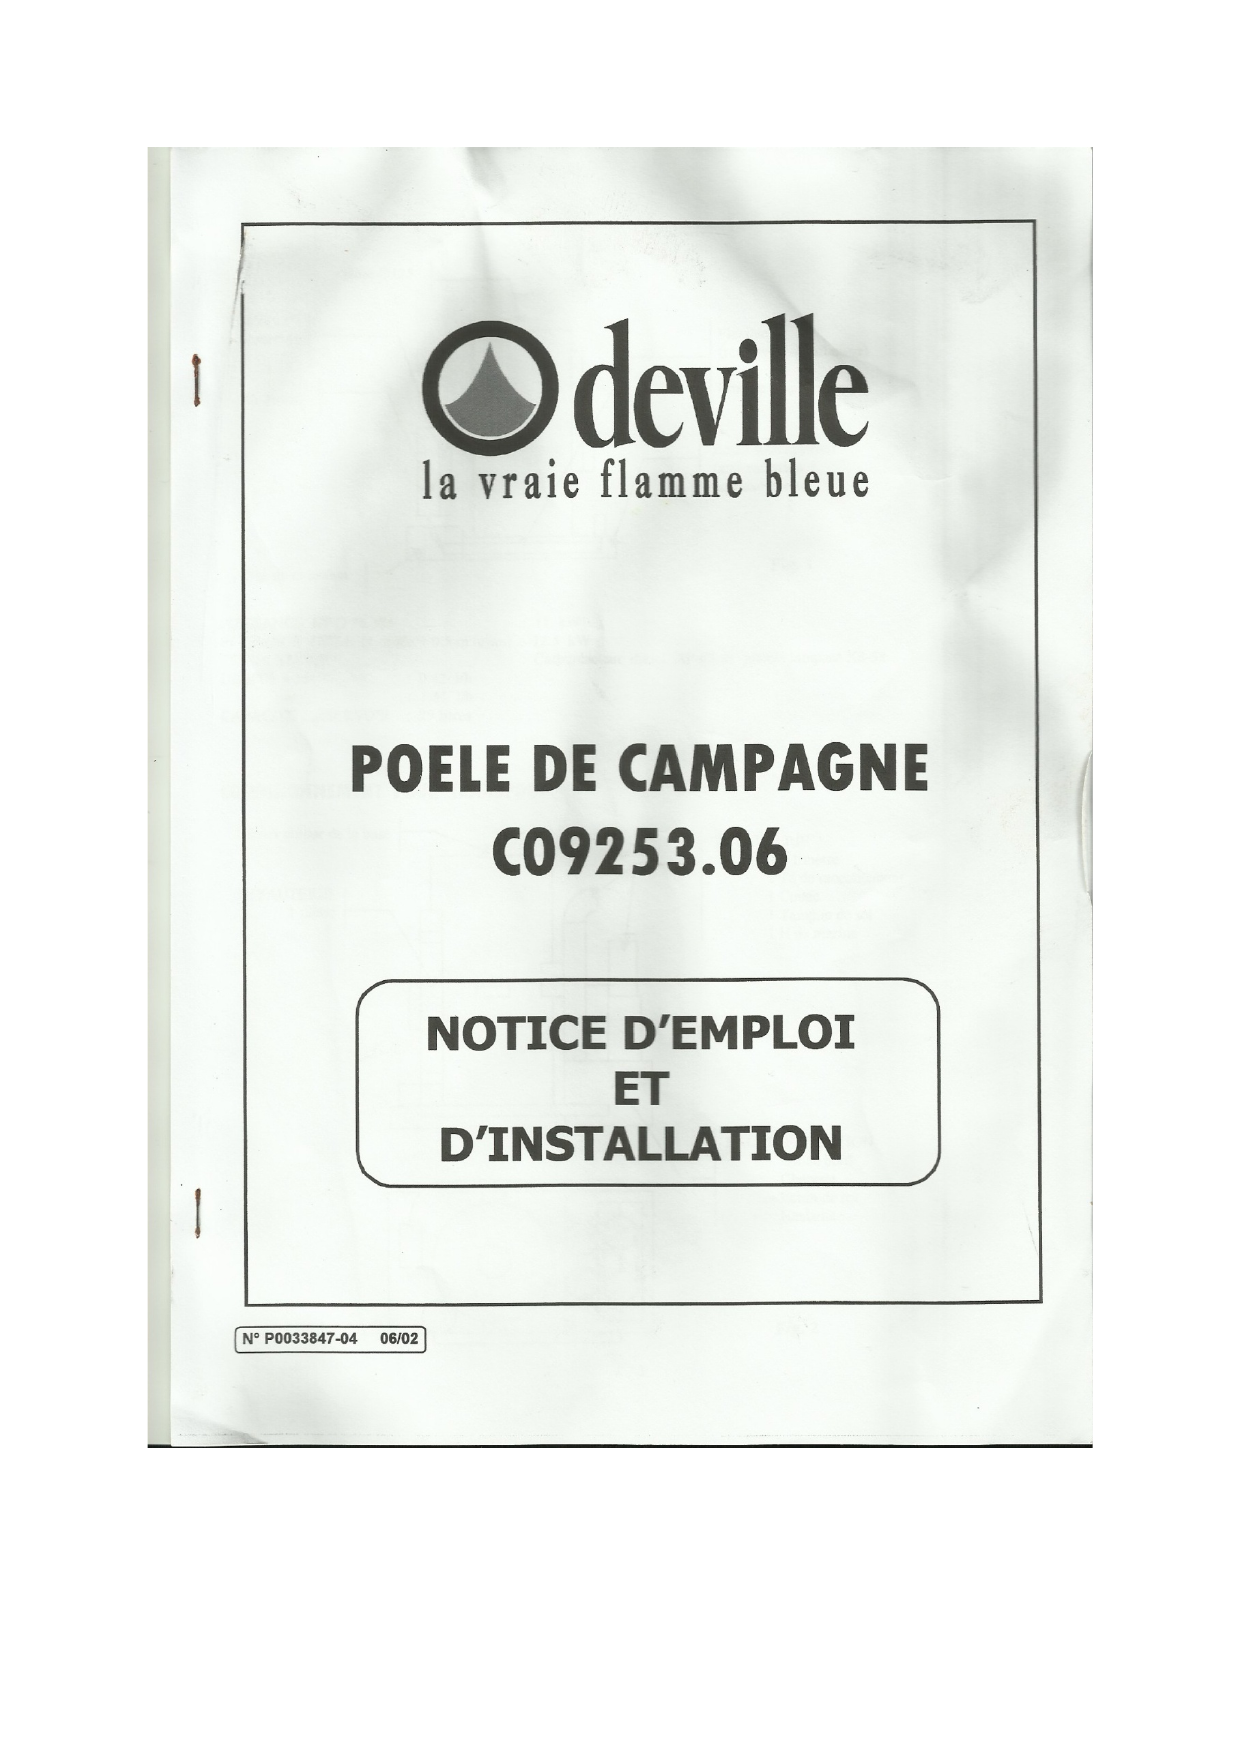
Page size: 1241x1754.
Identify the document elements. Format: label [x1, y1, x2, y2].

picture [147, 147, 1093, 1448]
